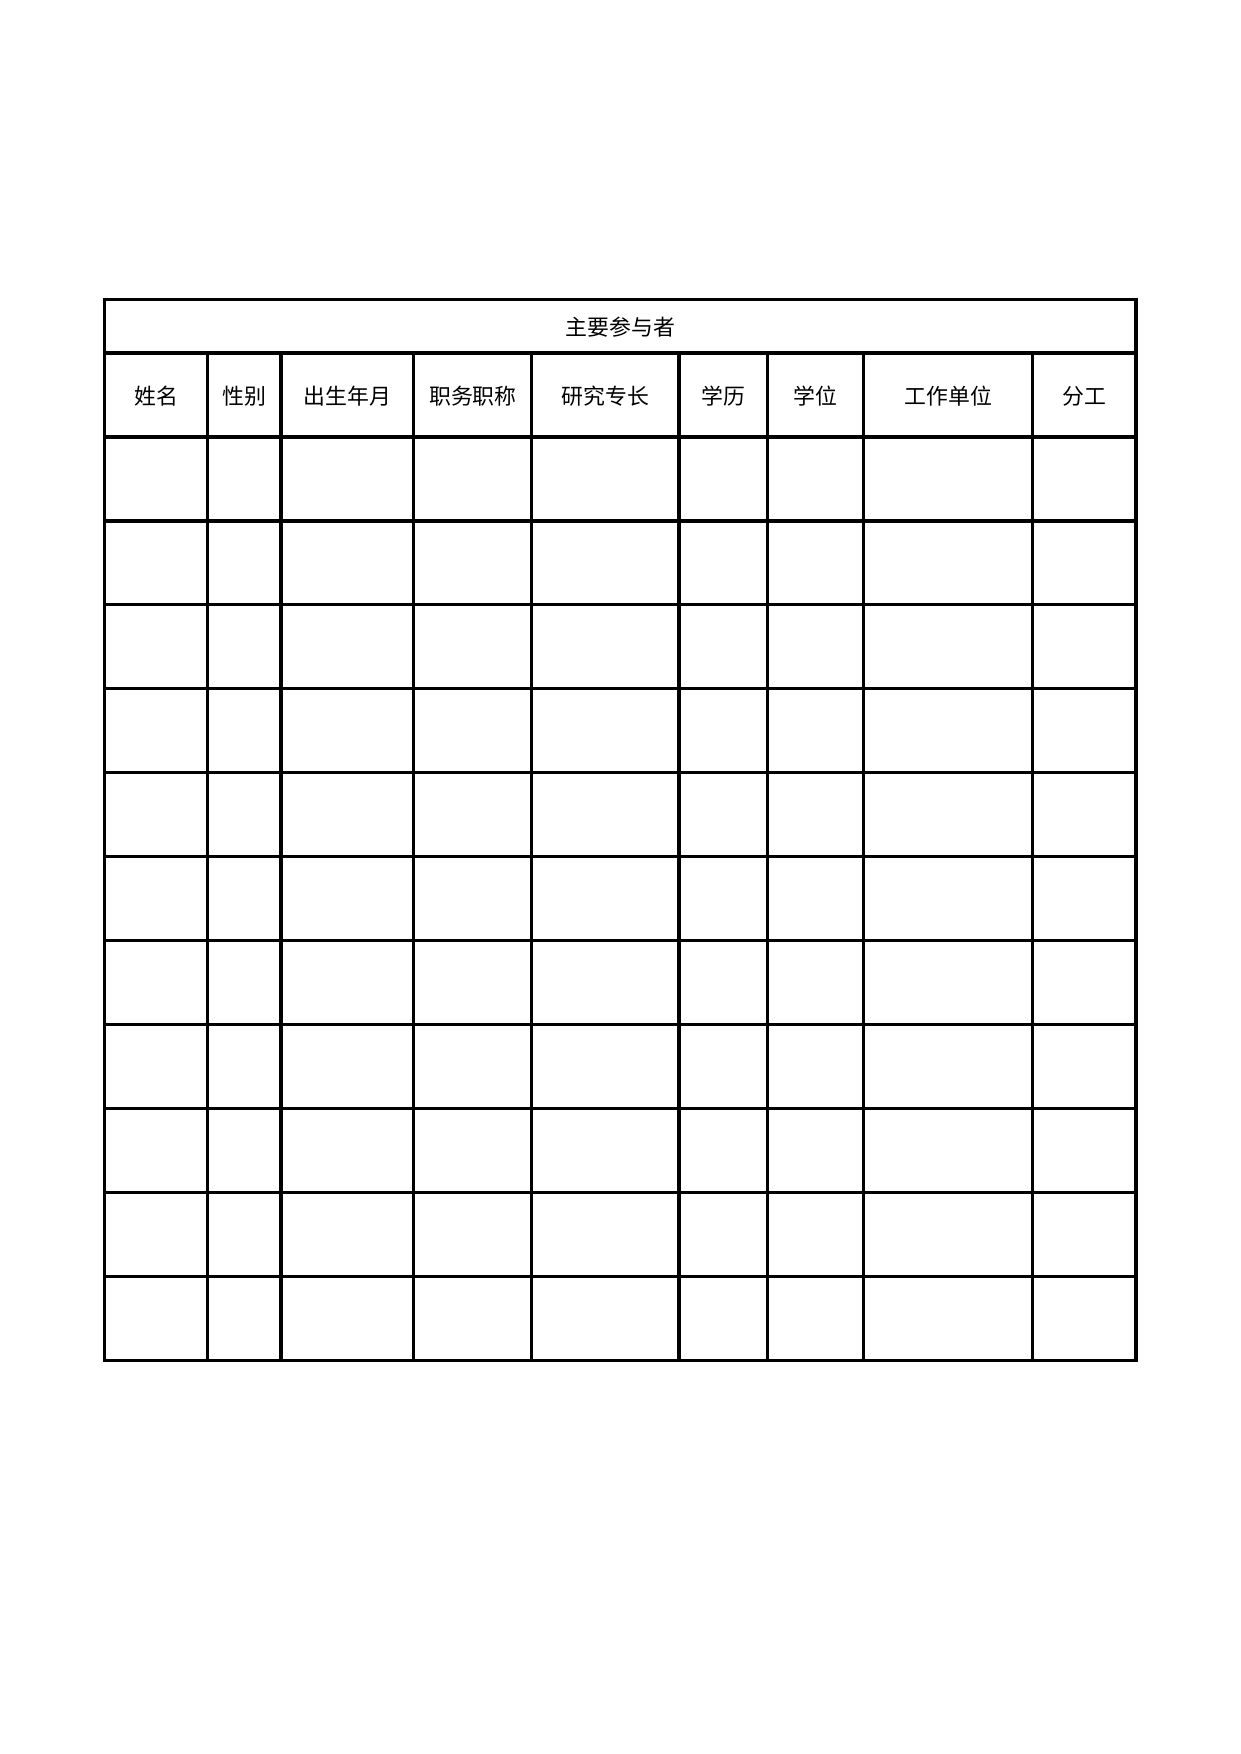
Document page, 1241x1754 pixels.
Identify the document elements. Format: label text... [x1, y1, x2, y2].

table_cell [769, 439, 862, 519]
table_cell [769, 1110, 862, 1191]
table_cell [865, 858, 1031, 939]
table_cell [769, 858, 862, 939]
table_cell [769, 1278, 862, 1359]
table_cell [681, 1026, 766, 1107]
table_cell [106, 942, 206, 1023]
table_cell 职务职称 [415, 355, 530, 435]
table_cell [209, 523, 279, 603]
table_cell [1034, 1278, 1134, 1359]
table_cell [415, 1278, 530, 1359]
table_cell [865, 942, 1031, 1023]
table_cell [1034, 774, 1134, 855]
table_cell [769, 774, 862, 855]
table_cell [209, 690, 279, 771]
table_cell [106, 523, 206, 603]
table_cell [681, 858, 766, 939]
table_cell [769, 942, 862, 1023]
table_cell [415, 1110, 530, 1191]
table_cell [533, 1026, 677, 1107]
table_cell [769, 523, 862, 603]
table_cell [1034, 1026, 1134, 1107]
table_cell [681, 690, 766, 771]
table_cell [769, 1194, 862, 1275]
table_cell [283, 1110, 412, 1191]
table_cell [1034, 606, 1134, 687]
table_cell [283, 942, 412, 1023]
table_cell [769, 606, 862, 687]
table_cell [1034, 1194, 1134, 1275]
table_cell [681, 1194, 766, 1275]
table_cell [533, 439, 677, 519]
table_cell [769, 690, 862, 771]
table_cell [283, 523, 412, 603]
table_cell [415, 1194, 530, 1275]
table_cell [209, 1026, 279, 1107]
table_cell [415, 942, 530, 1023]
table_cell [1034, 858, 1134, 939]
table_cell [769, 1026, 862, 1107]
table_cell [106, 439, 206, 519]
table_cell [209, 1194, 279, 1275]
table_cell [681, 606, 766, 687]
table_header 主要参与者 [106, 301, 1134, 351]
table_cell [106, 858, 206, 939]
table_cell [533, 1194, 677, 1275]
table_cell [415, 1026, 530, 1107]
table_cell [681, 523, 766, 603]
table_cell [865, 1194, 1031, 1275]
table_cell [865, 1110, 1031, 1191]
table_cell 姓名 [106, 355, 206, 435]
table_cell 学位 [769, 355, 862, 435]
table_cell [865, 1278, 1031, 1359]
table_cell [283, 1194, 412, 1275]
table_cell [865, 1026, 1031, 1107]
table_cell 分工 [1034, 355, 1134, 435]
table_cell [533, 1110, 677, 1191]
table_cell [533, 690, 677, 771]
table_cell [209, 439, 279, 519]
table_cell [533, 774, 677, 855]
table_cell [209, 1110, 279, 1191]
table_cell [415, 606, 530, 687]
table_cell [415, 774, 530, 855]
table_cell [533, 1278, 677, 1359]
table_cell [209, 1278, 279, 1359]
table_cell [106, 1026, 206, 1107]
table_cell [681, 1110, 766, 1191]
table_cell 工作单位 [865, 355, 1031, 435]
table_cell [681, 774, 766, 855]
table_cell [106, 606, 206, 687]
table_cell [283, 1026, 412, 1107]
table_cell [283, 1278, 412, 1359]
table_cell [209, 942, 279, 1023]
table_cell [865, 523, 1031, 603]
table_cell [106, 774, 206, 855]
table_cell 出生年月 [283, 355, 412, 435]
table_cell [283, 690, 412, 771]
table_cell [681, 439, 766, 519]
table_cell [283, 858, 412, 939]
table_cell [1034, 523, 1134, 603]
table_cell [415, 858, 530, 939]
table_cell [533, 523, 677, 603]
table_cell [209, 774, 279, 855]
table_cell [415, 690, 530, 771]
table_cell [283, 774, 412, 855]
table_cell [415, 523, 530, 603]
table_cell [209, 858, 279, 939]
table_cell [106, 1278, 206, 1359]
table_cell [415, 439, 530, 519]
table_cell [1034, 439, 1134, 519]
table_cell [1034, 1110, 1134, 1191]
table_cell [533, 606, 677, 687]
table_cell [865, 690, 1031, 771]
table_cell [106, 1110, 206, 1191]
table_cell 学历 [681, 355, 766, 435]
table_cell 研究专长 [533, 355, 677, 435]
table_cell [865, 774, 1031, 855]
table_cell [106, 690, 206, 771]
table_cell [865, 606, 1031, 687]
table_cell [1034, 690, 1134, 771]
table_cell [106, 1194, 206, 1275]
table_cell [865, 439, 1031, 519]
table_cell [283, 606, 412, 687]
table_cell [681, 942, 766, 1023]
table_cell [209, 606, 279, 687]
table_cell [1034, 942, 1134, 1023]
table_cell [681, 1278, 766, 1359]
table_cell [533, 942, 677, 1023]
table_cell [283, 439, 412, 519]
table_cell 性别 [209, 355, 279, 435]
table_cell [533, 858, 677, 939]
